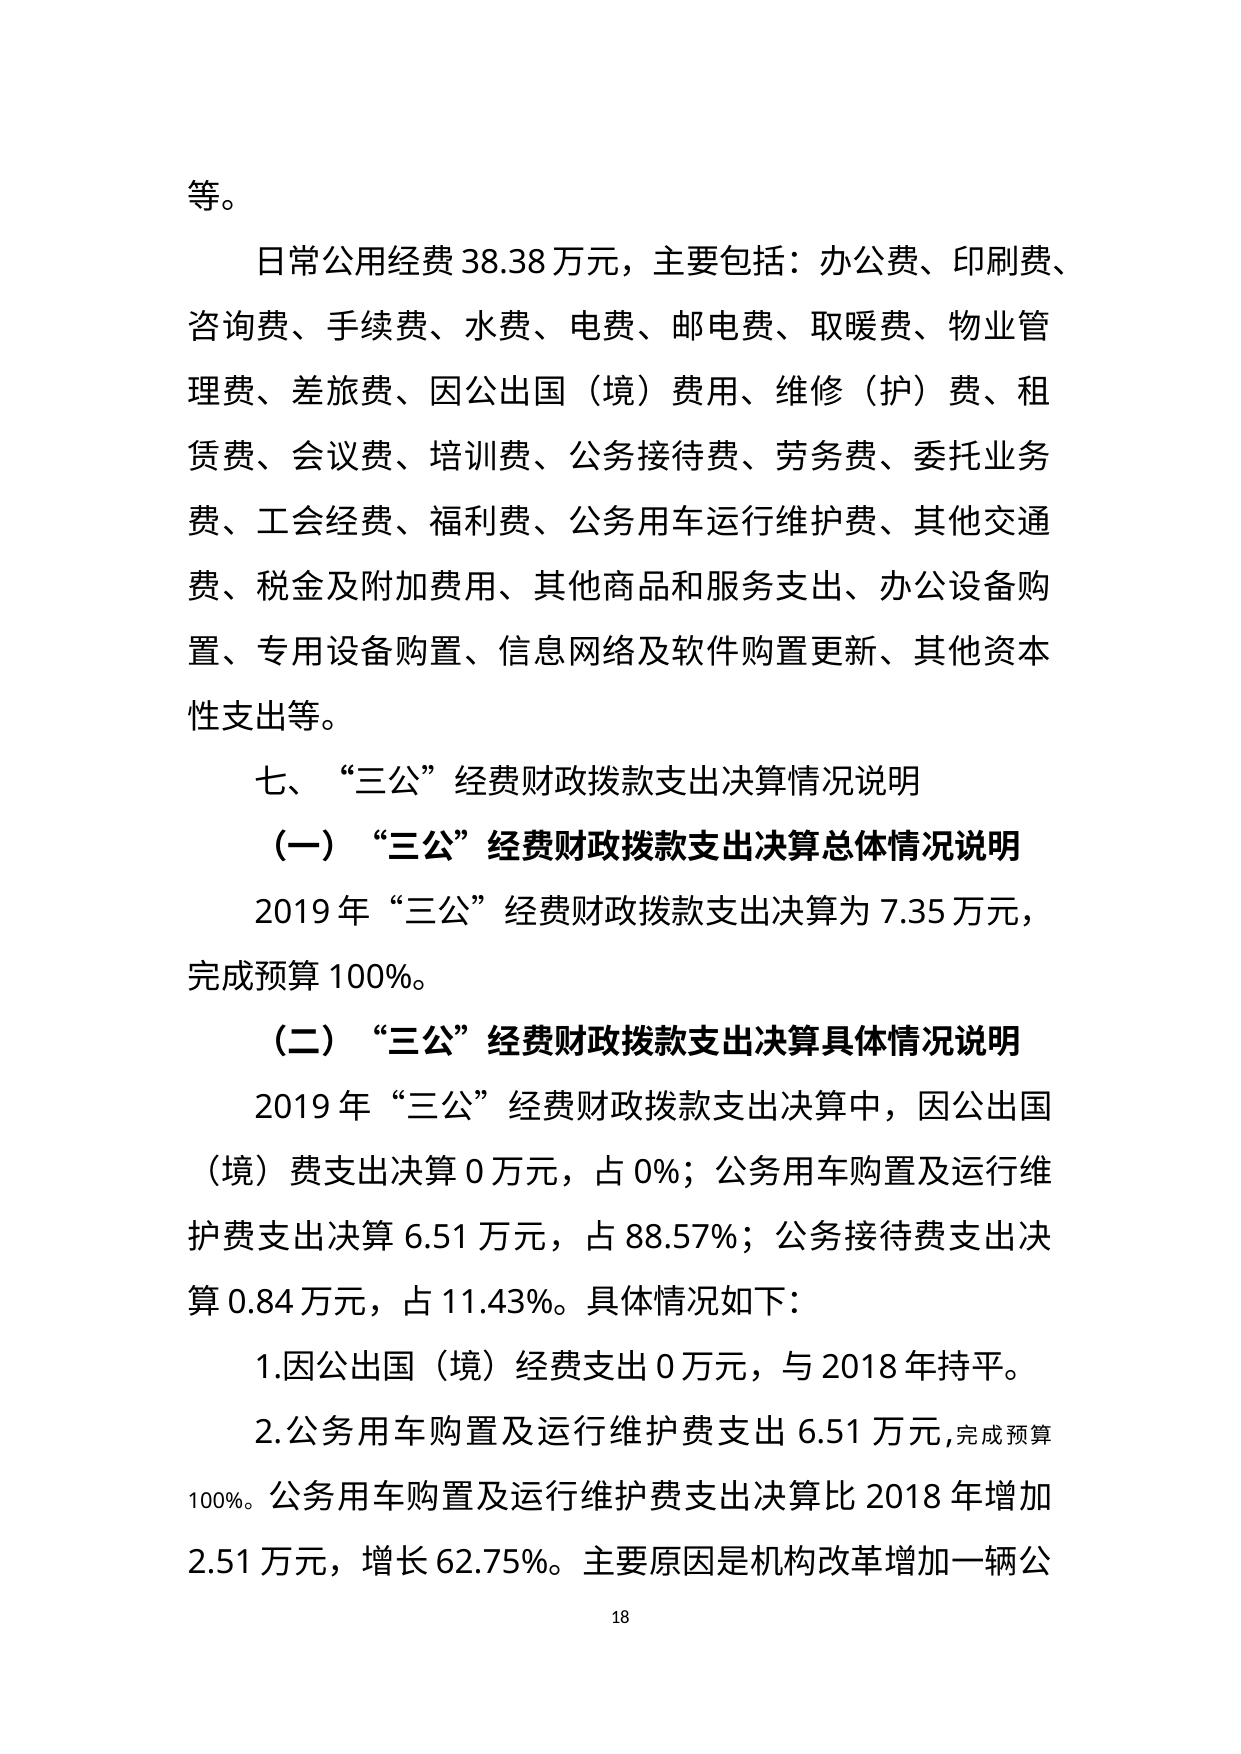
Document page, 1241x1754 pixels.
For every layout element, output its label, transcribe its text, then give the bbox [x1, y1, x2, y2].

text 2019年“三公”经费财政拨款支出决算中，因公出国（境）费支出决算0万元，占0%；公务用车购置及运行维护费支出决算6.51万元，占88.57%；公务接待费支出决算0.84万元，占11.43%。具体情况如下： [187, 1072, 1053, 1332]
text （二）“三公”经费财政拨款支出决算具体情况说明 [187, 1007, 1053, 1072]
text 1.因公出国（境）经费支出0万元，与2018年持平。 [187, 1332, 1053, 1397]
text 七、“三公”经费财政拨款支出决算情况说明 [187, 747, 1053, 812]
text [187, 162, 1053, 747]
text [187, 1397, 1053, 1592]
text 2019年“三公”经费财政拨款支出决算为7.35万元，完成预算100%。 [187, 877, 1053, 1007]
text （一）“三公”经费财政拨款支出决算总体情况说明 [187, 812, 1053, 877]
